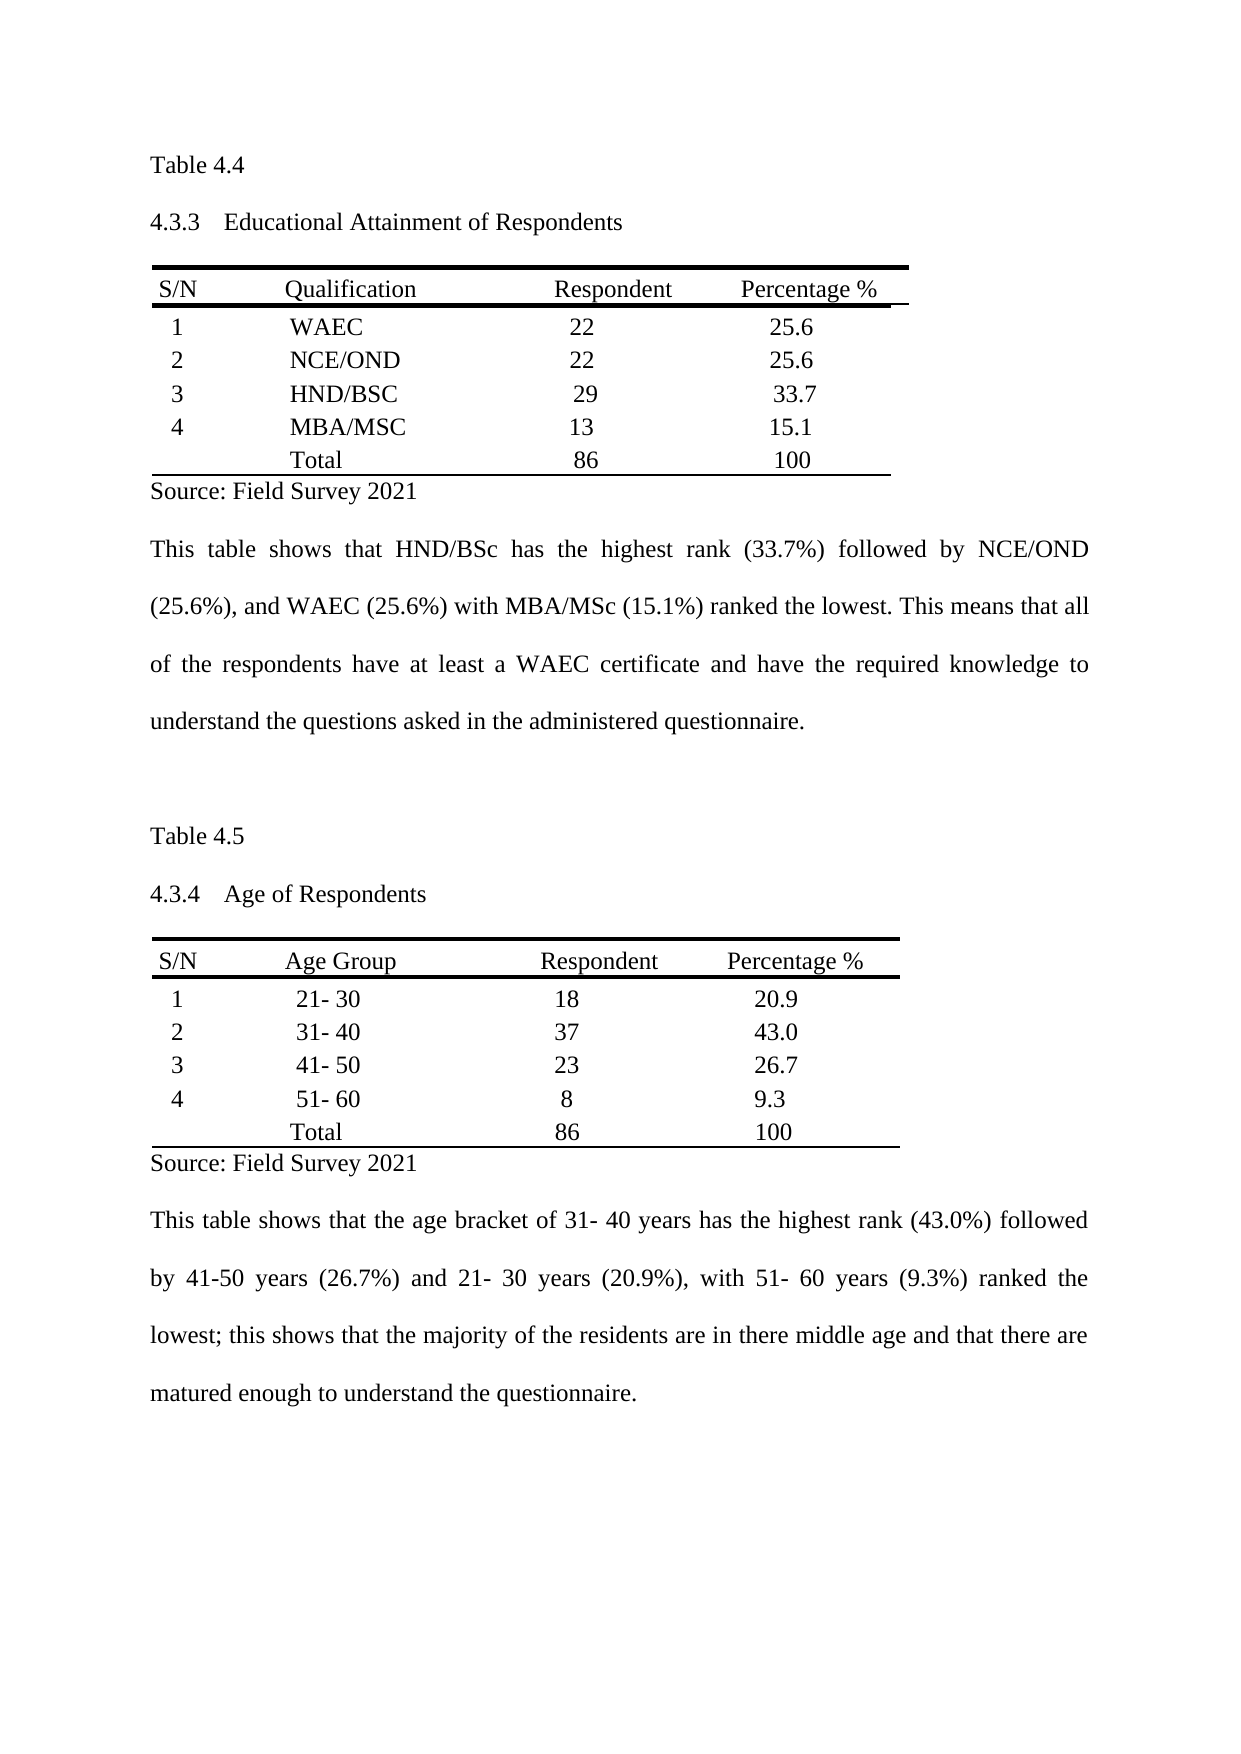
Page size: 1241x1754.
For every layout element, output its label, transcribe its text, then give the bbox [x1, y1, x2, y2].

table_header S/N Qualification Respondent Percentage % [152, 270, 909, 303]
text This table shows that HND/BSc has the highest rank (33.7%) followed by NCE/OND (25.6%), and WAEC (25.6%) with MBA/MSc (15.1%) ranked the lowest. This means that all of the respondents have at least a WAEC certificate and have the required knowledge to understand the questions asked in the administered questionnaire. [150, 534, 1090, 735]
table_cell 1 21- 30 18 20.9 2 31- 40 37 43.0 3 41- 50 23 26.7 4 51- 60 8 9.3 Total 86 100 [152, 979, 900, 1146]
text Table 4.5 [150, 821, 1090, 850]
text This table shows that the age bracket of 31- 40 years has the highest rank (43.0%) followed by 41-50 years (26.7%) and 21- 30 years (20.9%), with 51- 60 years (9.3%) ranked the lowest; this shows that the majority of the residents are in there middle age and that there are matured enough to understand the questionnaire. [150, 1205, 1090, 1407]
table_cell 1 WAEC 22 25.6 2 NCE/OND 22 25.6 3 HND/BSC 29 33.7 4 MBA/MSC 13 15.1 Total 86 100 [152, 308, 891, 474]
text Table 4.4 [150, 150, 1090, 179]
text 4.3.4 Age of Respondents [150, 879, 1090, 908]
table_header S/N Age Group Respondent Percentage % [152, 941, 900, 974]
text Source: Field Survey 2021 [150, 476, 1090, 505]
text 4.3.3 Educational Attainment of Respondents [150, 207, 1090, 236]
text Source: Field Survey 2021 [150, 1148, 1090, 1177]
